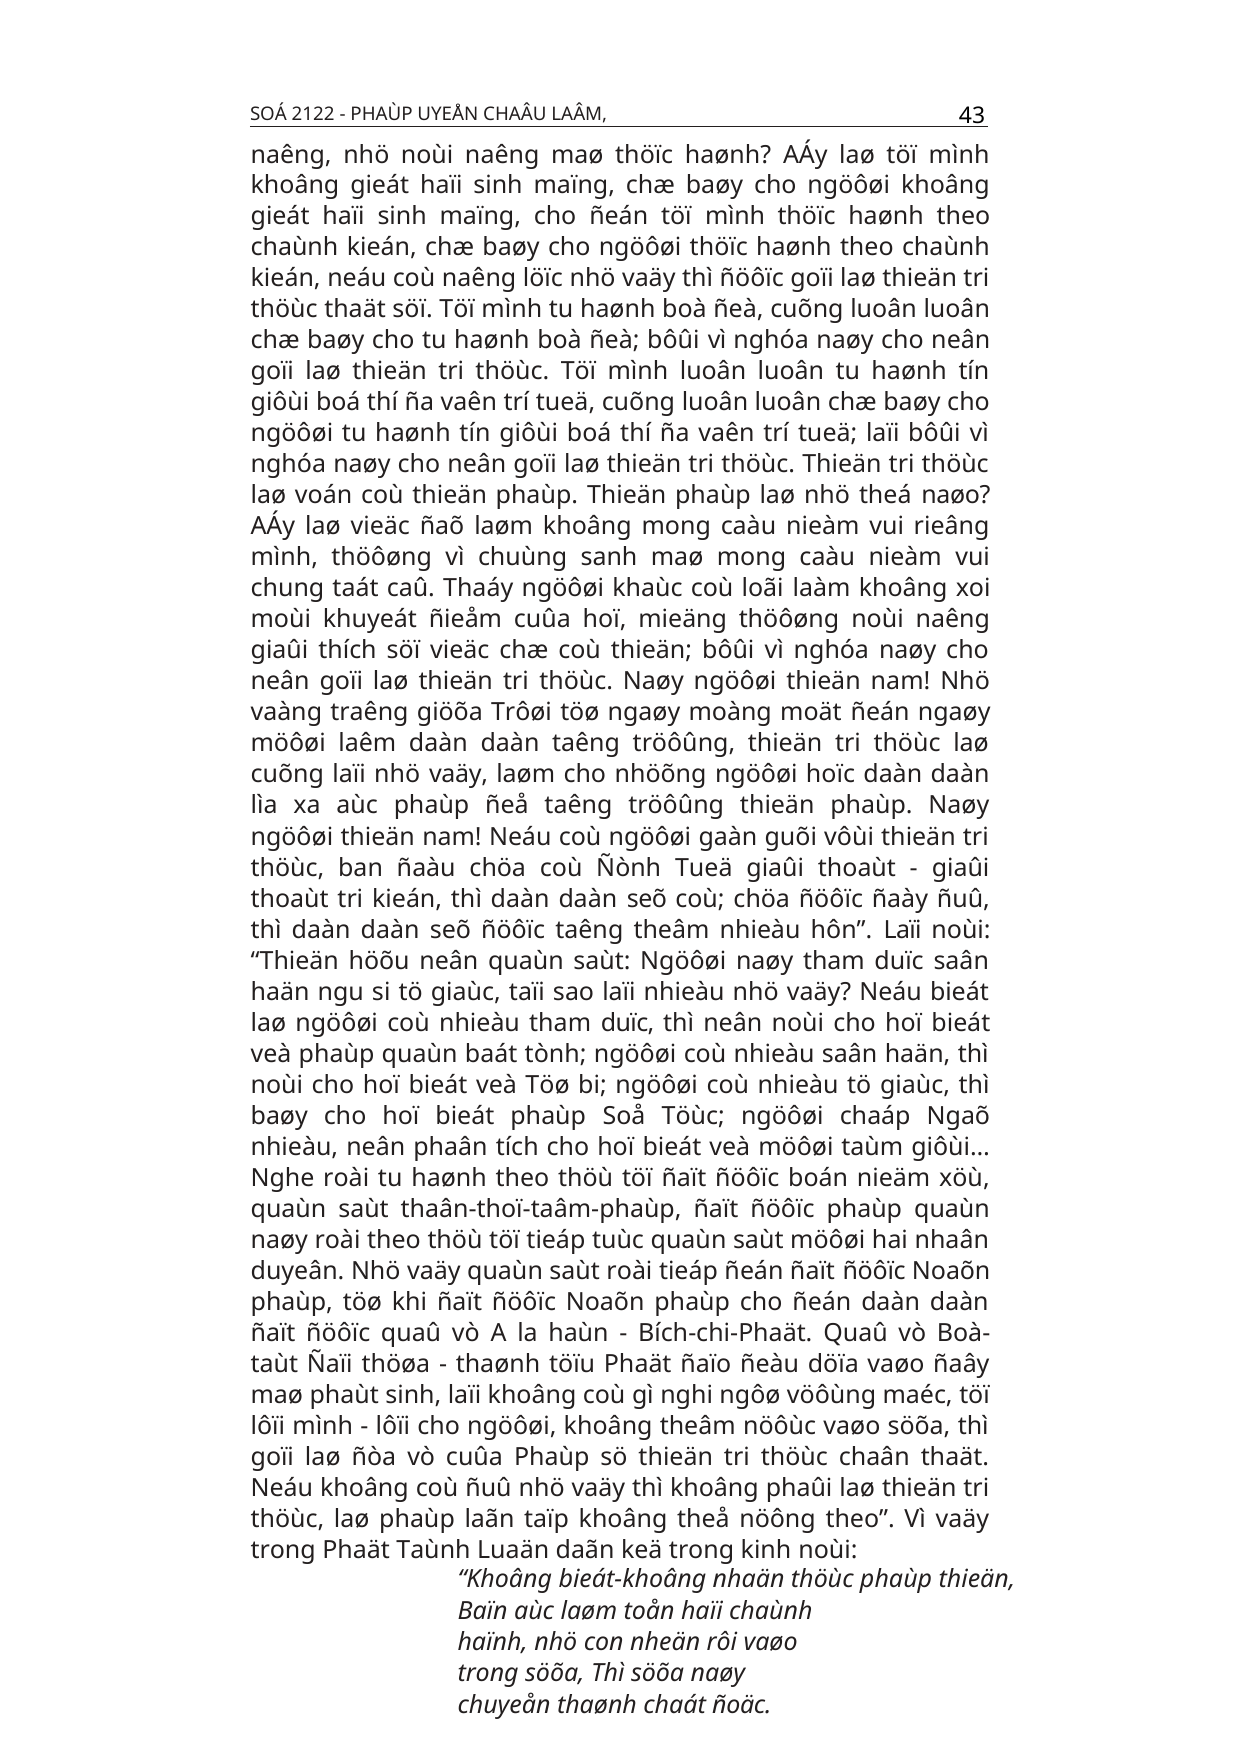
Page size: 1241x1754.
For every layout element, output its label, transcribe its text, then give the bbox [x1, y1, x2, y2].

text “Khoâng bieát-khoâng nhaän thöùc phaùp thieän, [457, 1566, 1092, 1593]
text naêng, nhö noùi naêng maø thöïc haønh? AÁy laø töï mình khoâng gieát haïi sinh maïng, chæ baøy cho ngöôøi khoâng gieát haïi sinh maïng, cho ñeán töï mình thöïc haønh theo chaùnh kieán, chæ baøy cho ngöôøi thöïc haønh theo chaùnh kieán, neáu coù naêng löïc nhö vaäy thì ñöôïc goïi laø thieän tri thöùc thaät söï. Töï mình tu haønh boà ñeà, cuõng luoân luoân chæ baøy cho tu haønh boà ñeà; bôûi vì nghóa naøy cho neân goïi laø thieän tri thöùc. Töï mình luoân luoân tu haønh tín giôùi boá thí ña vaên trí tueä, cuõng luoân luoân chæ baøy cho ngöôøi tu haønh tín giôùi boá thí ña vaên trí tueä; laïi bôûi vì nghóa naøy cho neân goïi laø thieän tri thöùc. Thieän tri thöùc laø voán coù thieän phaùp. Thieän phaùp laø nhö theá naøo? AÁy laø vieäc ñaõ laøm khoâng mong caàu nieàm vui rieâng mình, thöôøng vì chuùng sanh maø mong caàu nieàm vui chung taát caû. Thaáy ngöôøi khaùc coù loãi laàm khoâng xoi moùi khuyeát ñieåm cuûa hoï, mieäng thöôøng noùi naêng giaûi thích söï vieäc chæ coù thieän; bôûi vì nghóa naøy cho neân goïi laø thieän tri thöùc. Naøy ngöôøi thieän nam! Nhö vaàng traêng giöõa Trôøi töø ngaøy moàng moät ñeán ngaøy möôøi laêm daàn daàn taêng tröôûng, thieän tri thöùc laø cuõng laïi nhö vaäy, laøm cho nhöõng ngöôøi hoïc daàn daàn lìa xa aùc phaùp ñeå taêng tröôûng thieän phaùp. Naøy ngöôøi thieän nam! Neáu coù ngöôøi gaàn guõi vôùi thieän tri thöùc, ban ñaàu chöa coù Ñònh Tueä giaûi thoaùt - giaûi thoaùt tri kieán, thì daàn daàn seõ coù; chöa ñöôïc ñaày ñuû, thì daàn daàn seõ ñöôïc taêng theâm nhieàu hôn”. Laïi noùi: “Thieän höõu neân quaùn saùt: Ngöôøi naøy tham duïc saân haän ngu si tö giaùc, taïi sao laïi nhieàu nhö vaäy? Neáu bieát laø ngöôøi coù nhieàu tham duïc, thì neân noùi cho hoï bieát veà phaùp quaùn baát tònh; ngöôøi coù nhieàu saân haän, thì noùi cho hoï bieát veà Töø bi; ngöôøi coù nhieàu tö giaùc, thì baøy cho hoï bieát phaùp Soå Töùc; ngöôøi chaáp Ngaõ nhieàu, neân phaân tích cho hoï bieát veà möôøi taùm giôùi… Nghe roài tu haønh theo thöù töï ñaït ñöôïc boán nieäm xöù, quaùn saùt thaân-thoï-taâm-phaùp, ñaït ñöôïc phaùp quaùn naøy roài theo thöù töï tieáp tuùc quaùn saùt möôøi hai nhaân duyeân. Nhö vaäy quaùn saùt roài tieáp ñeán ñaït ñöôïc Noaõn phaùp, töø khi ñaït ñöôïc Noaõn phaùp cho ñeán daàn daàn ñaït ñöôïc quaû vò A la haùn - Bích-chi-Phaät. Quaû vò Boà-taùt Ñaïi thöøa - thaønh töïu Phaät ñaïo ñeàu döïa vaøo ñaây maø phaùt sinh, laïi khoâng coù gì nghi ngôø vöôùng maéc, töï lôïi mình - lôïi cho ngöôøi, khoâng theâm nöôùc vaøo söõa, thì goïi laø ñòa vò cuûa Phaùp sö thieän tri thöùc chaân thaät. Neáu khoâng coù ñuû nhö vaäy thì khoâng phaûi laø thieän tri thöùc, laø phaùp laãn taïp khoâng theå nöông theo”. Vì vaäy trong Phaät Taùnh Luaän daãn keä trong kinh noùi: [250, 138, 990, 1566]
text Baïn aùc laøm toån haïi chaùnh haïnh, nhö con nheän rôi vaøo trong söõa, Thì söõa naøy chuyeån thaønh chaát ñoäc. [457, 1594, 821, 1721]
